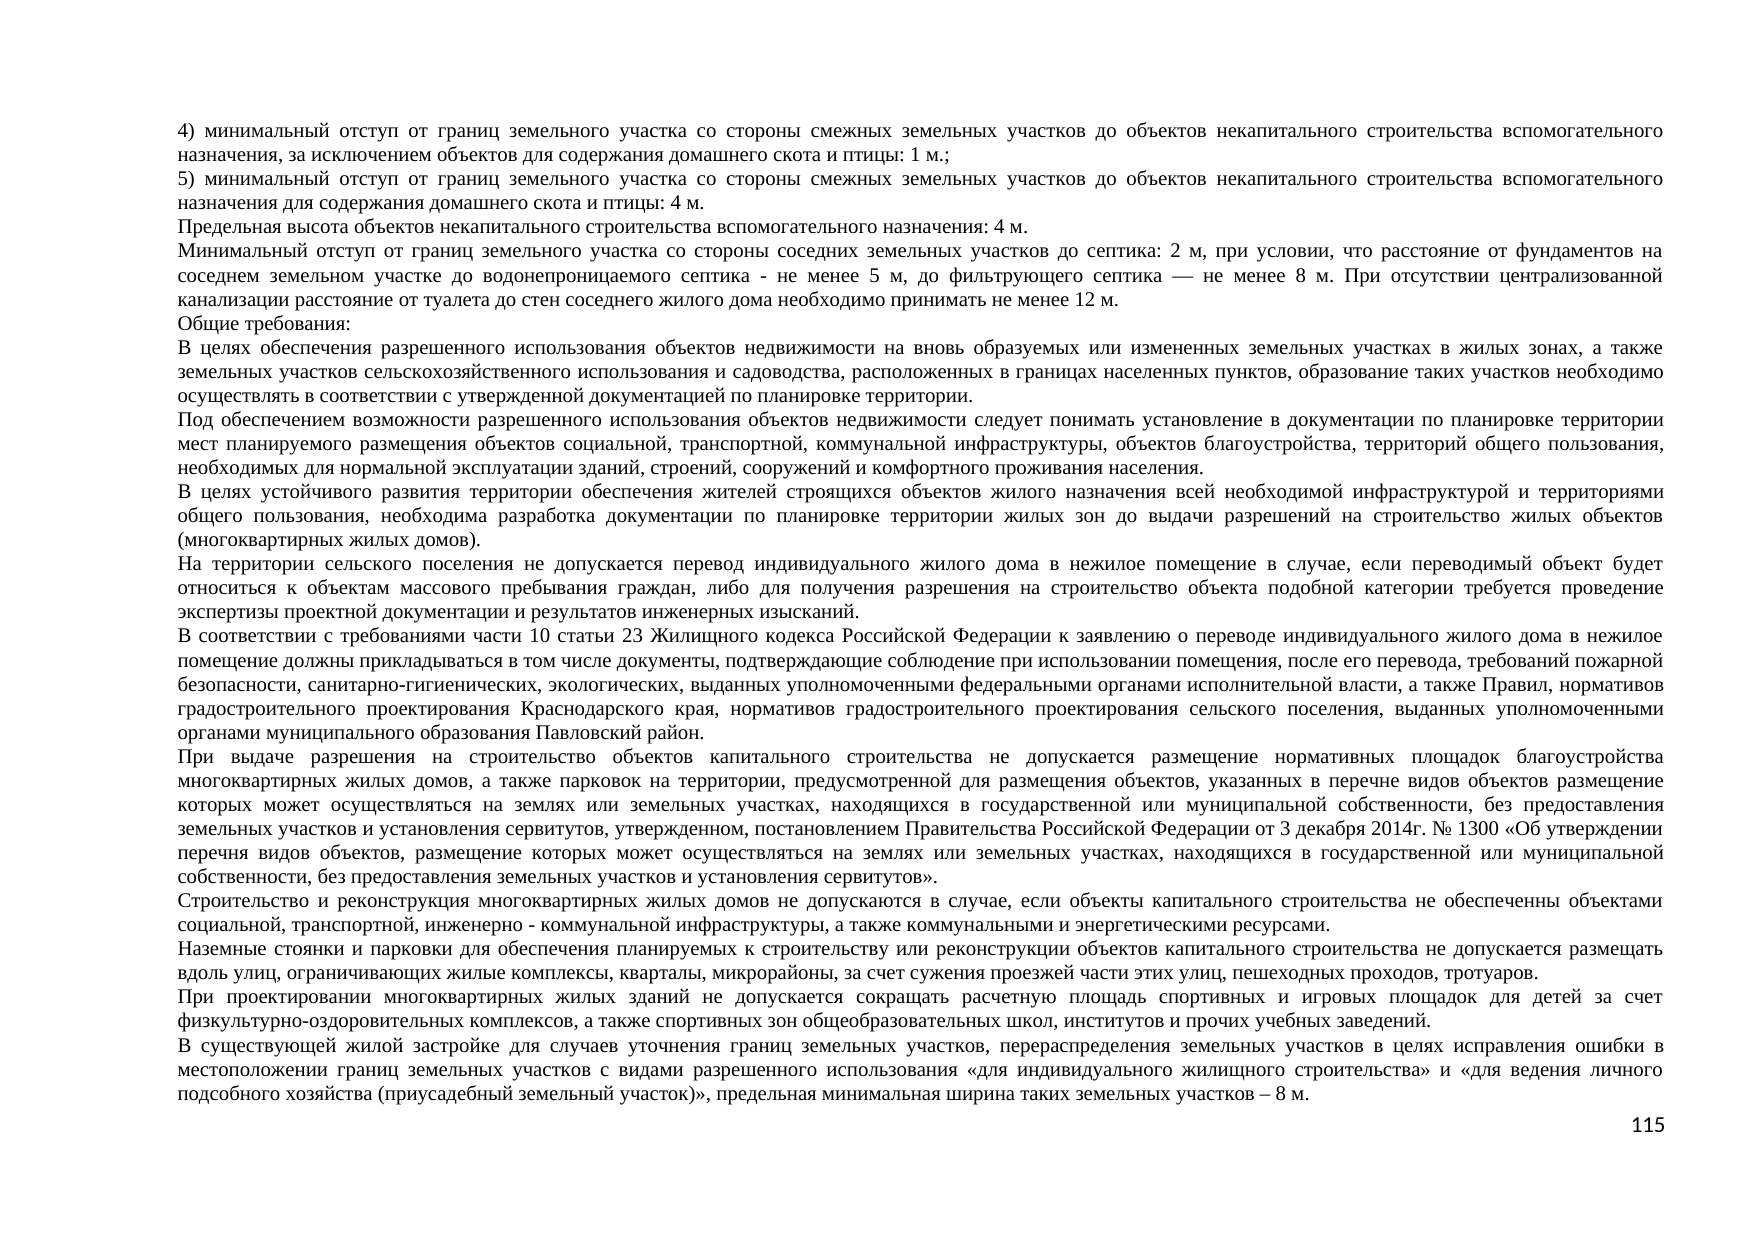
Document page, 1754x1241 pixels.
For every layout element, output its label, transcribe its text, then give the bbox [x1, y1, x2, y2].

text В существующей жилой застройке для случаев уточнения границ земельных участков, перераспределения земельных участков в целях исправления ошибки в местоположении границ земельных участков с видами разрешенного использования «для индивидуального жилищного строительства» и «для ведения личного подсобного хозяйства (приусадебный земельный участок)», предельная минимальная ширина таких земельных участков – 8 м. [177, 1032, 1665, 1105]
text При проектировании многоквартирных жилых зданий не допускается сокращать расчетную площадь спортивных и игровых площадок для детей за счет физкультурно-оздоровительных комплексов, а также спортивных зон общеобразовательных школ, институтов и прочих учебных заведений. [177, 984, 1665, 1032]
text Строительство и реконструкция многоквартирных жилых домов не допускаются в случае, если объекты капитального строительства не обеспеченны объектами социальной, транспортной, инженерно - коммунальной инфраструктуры, а также коммунальными и энергетическими ресурсами. [177, 888, 1665, 936]
text 4) минимальный отступ от границ земельного участка со стороны смежных земельных участков до объектов некапитального строительства вспомогательного назначения, за исключением объектов для содержания домашнего скота и птицы: 1 м.; [177, 118, 1665, 166]
text 5) минимальный отступ от границ земельного участка со стороны смежных земельных участков до объектов некапитального строительства вспомогательного назначения для содержания домашнего скота и птицы: 4 м. [177, 166, 1665, 214]
text Общие требования: [177, 311, 1665, 335]
text Предельная высота объектов некапитального строительства вспомогательного назначения: 4 м. [177, 214, 1665, 238]
text На территории сельского поселения не допускается перевод индивидуального жилого дома в нежилое помещение в случае, если переводимый объект будет относиться к объектам массового пребывания граждан, либо для получения разрешения на строительство объекта подобной категории требуется проведение экспертизы проектной документации и результатов инженерных изысканий. [177, 551, 1665, 623]
text В целях устойчивого развития территории обеспечения жителей строящихся объектов жилого назначения всей необходимой инфраструктурой и территориями общего пользования, необходима разработка документации по планировке территории жилых зон до выдачи разрешений на строительство жилых объектов (многоквартирных жилых домов). [177, 479, 1665, 551]
text Минимальный отступ от границ земельного участка со стороны соседних земельных участков до септика: 2 м, при условии, что расстояние от фундаментов на соседнем земельном участке до водонепроницаемого септика - не менее 5 м, до фильтрующего септика — не менее 8 м. При отсутствии централизованной канализации расстояние от туалета до стен соседнего жилого дома необходимо принимать не менее 12 м. [177, 238, 1665, 311]
text Под обеспечением возможности разрешенного использования объектов недвижимости следует понимать установление в документации по планировке территории мест планируемого размещения объектов социальной, транспортной, коммунальной инфраструктуры, объектов благоустройства, территорий общего пользования, необходимых для нормальной эксплуатации зданий, строений, сооружений и комфортного проживания населения. [177, 407, 1665, 479]
text В соответствии с требованиями части 10 статьи 23 Жилищного кодекса Российской Федерации к заявлению о переводе индивидуального жилого дома в нежилое помещение должны прикладываться в том числе документы, подтверждающие соблюдение при использовании помещения, после его перевода, требований пожарной безопасности, санитарно-гигиенических, экологических, выданных уполномоченными федеральными органами исполнительной власти, а также Правил, нормативов градостроительного проектирования Краснодарского края, нормативов градостроительного проектирования сельского поселения, выданных уполномоченными органами муниципального образования Павловский район. [177, 623, 1665, 744]
text При выдаче разрешения на строительство объектов капитального строительства не допускается размещение нормативных площадок благоустройства многоквартирных жилых домов, а также парковок на территории, предусмотренной для размещения объектов, указанных в перечне видов объектов размещение которых может осуществляться на землях или земельных участках, находящихся в государственной или муниципальной собственности, без предоставления земельных участков и установления сервитутов, утвержденном, постановлением Правительства Российской Федерации от 3 декабря 2014г. № 1300 «Об утверждении перечня видов объектов, размещение которых может осуществляться на землях или земельных участках, находящихся в государственной или муниципальной собственности, без предоставления земельных участков и установления сервитутов». [177, 744, 1665, 888]
text В целях обеспечения разрешенного использования объектов недвижимости на вновь образуемых или измененных земельных участках в жилых зонах, а также земельных участков сельскохозяйственного использования и садоводства, расположенных в границах населенных пунктов, образование таких участков необходимо осуществлять в соответствии с утвержденной документацией по планировке территории. [177, 335, 1665, 407]
text Наземные стоянки и парковки для обеспечения планируемых к строительству или реконструкции объектов капитального строительства не допускается размещать вдоль улиц, ограничивающих жилые комплексы, кварталы, микрорайоны, за счет сужения проезжей части этих улиц, пешеходных проходов, тротуаров. [177, 936, 1665, 984]
